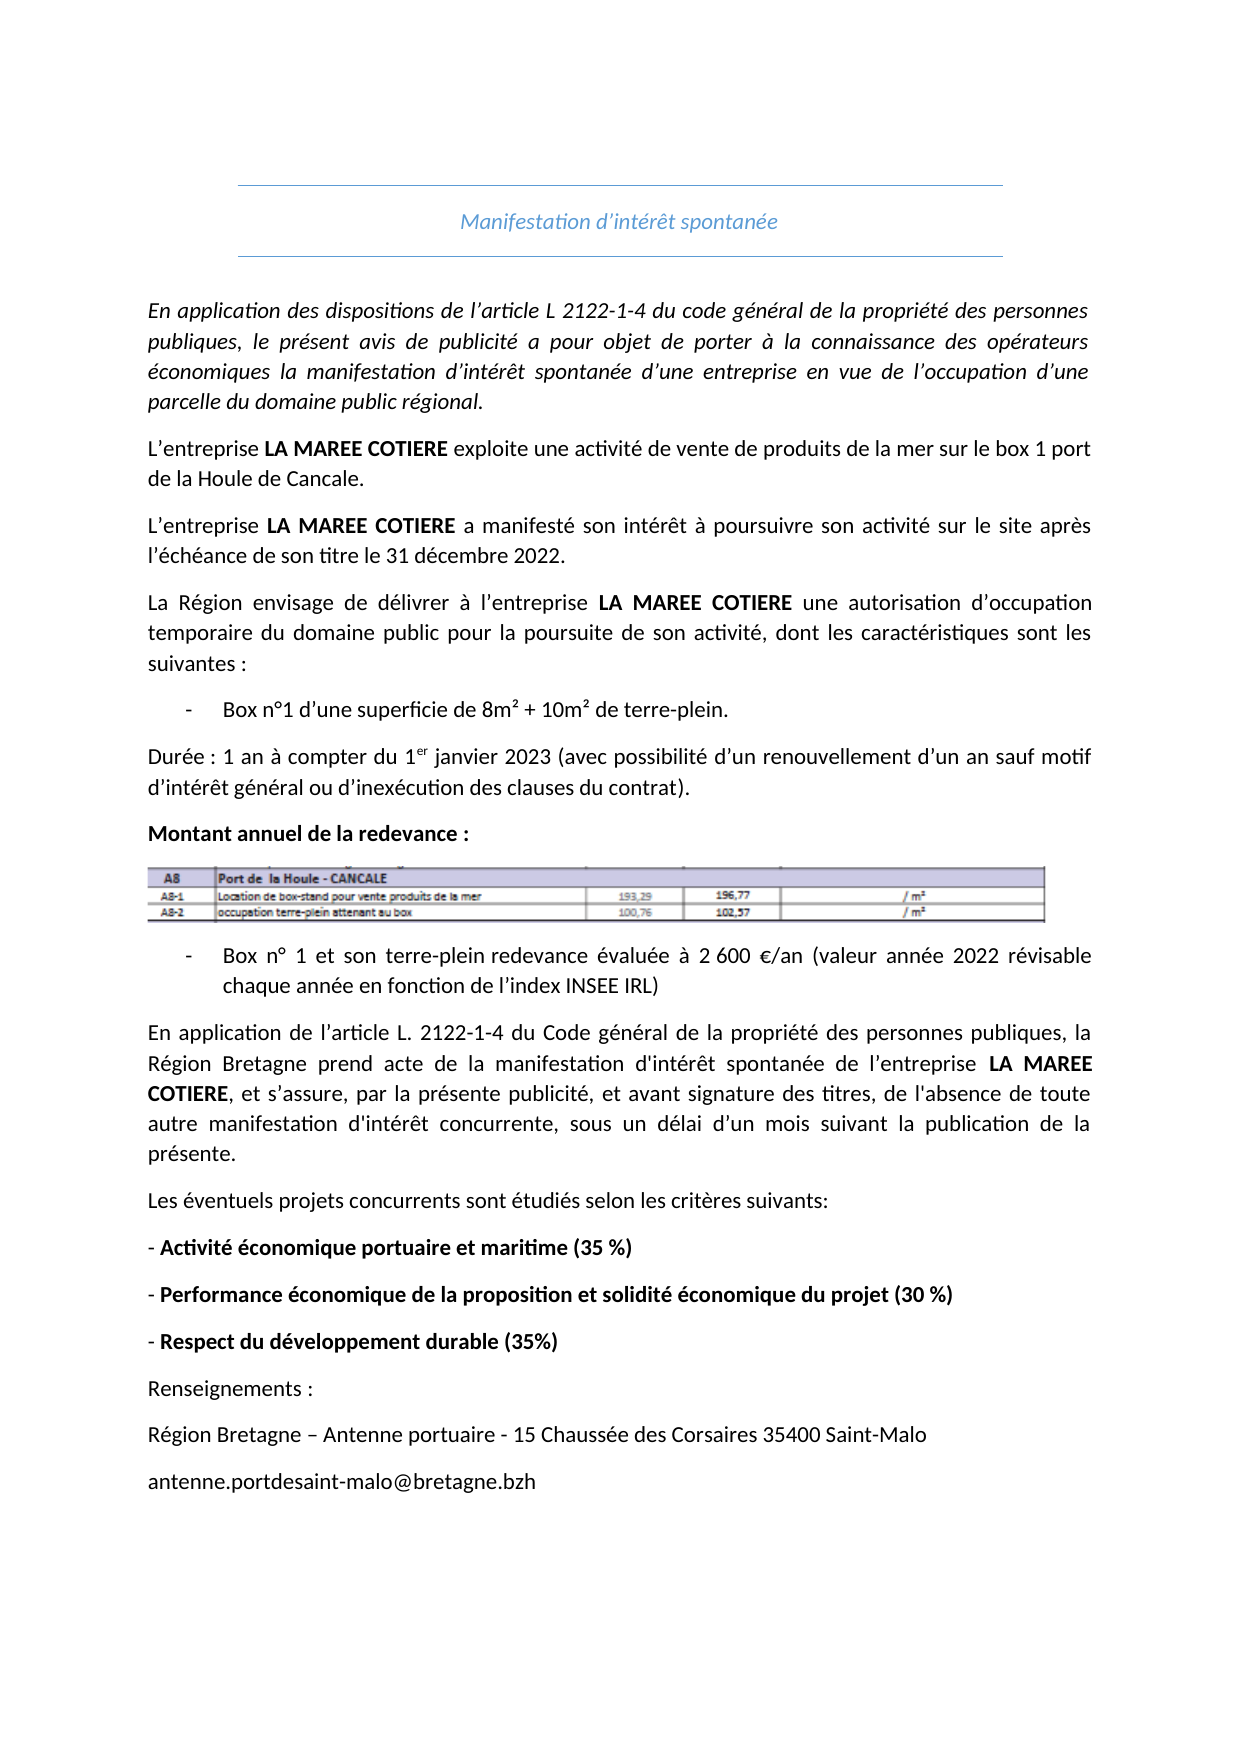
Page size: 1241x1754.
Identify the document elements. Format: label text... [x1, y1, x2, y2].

text L’entreprise LA MAREE COTIERE a manifesté son intérêt à poursuivre son activité sur le site après l’échéance de son titre le 31 décembre 2022. [148, 511, 1093, 569]
list Box n°1 d’une superficie de 8m² + 10m² de terre-plein. [185, 696, 1093, 723]
text antenne.portdesaint-malo@bretagne.bzh [148, 1467, 1093, 1496]
text Renseignements : [148, 1374, 1093, 1402]
text Durée : 1 an à compter du 1er janvier 2023 (avec possibilité d’un renouvellement d’un an sauf motif d’intérêt général ou d’inexécution des clauses du contrat). [148, 742, 1093, 801]
text L’entreprise LA MAREE COTIERE exploite une activité de vente de produits de la mer sur le box 1 port de la Houle de Cancale. [148, 434, 1093, 492]
picture [147, 866, 1047, 923]
text En application des dispositions de l’article L 2122-1-4 du code général de la propriété des personnes publiques, le présent avis de publicité a pour objet de porter à la connaissance des opérateurs économiques la manifestation d’intérêt spontanée d’une entreprise en vue de l’occupation d’une parcelle du domaine public régional. [148, 297, 1093, 415]
list Box n° 1 et son terre-plein redevance évaluée à 2 600 €/an (valeur année 2022 révisable chaque année en fonction de l’index INSEE IRL) [185, 941, 1093, 1000]
text Région Bretagne – Antenne portuaire - 15 Chaussée des Corsaires 35400 Saint-Malo [148, 1421, 1093, 1449]
text En application de l’article L. 2122-1-4 du Code général de la propriété des personnes publiques, la Région Bretagne prend acte de la manifestation d'intérêt spontanée de l’entreprise LA MAREE COTIERE, et s’assure, par la présente publicité, et avant signature des titres, de l'absence de toute autre manifestation d'intérêt concurrente, sous un délai d’un mois suivant la publication de la présente. [148, 1018, 1093, 1167]
text - Respect du développement durable (35%) [148, 1327, 1093, 1355]
text La Région envisage de délivrer à l’entreprise LA MAREE COTIERE une autorisation d’occupation temporaire du domaine public pour la poursuite de son activité, dont les caractéristiques sont les suivantes : [148, 588, 1093, 677]
text Montant annuel de la redevance : [148, 819, 1093, 847]
text - Performance économique de la proposition et solidité économique du projet (30 %) [148, 1280, 1093, 1308]
text Manifestation d’intérêt spontanée [238, 186, 1003, 256]
text - Activité économique portuaire et maritime (35 %) [148, 1233, 1093, 1261]
text Les éventuels projets concurrents sont étudiés selon les critères suivants: [148, 1186, 1093, 1214]
